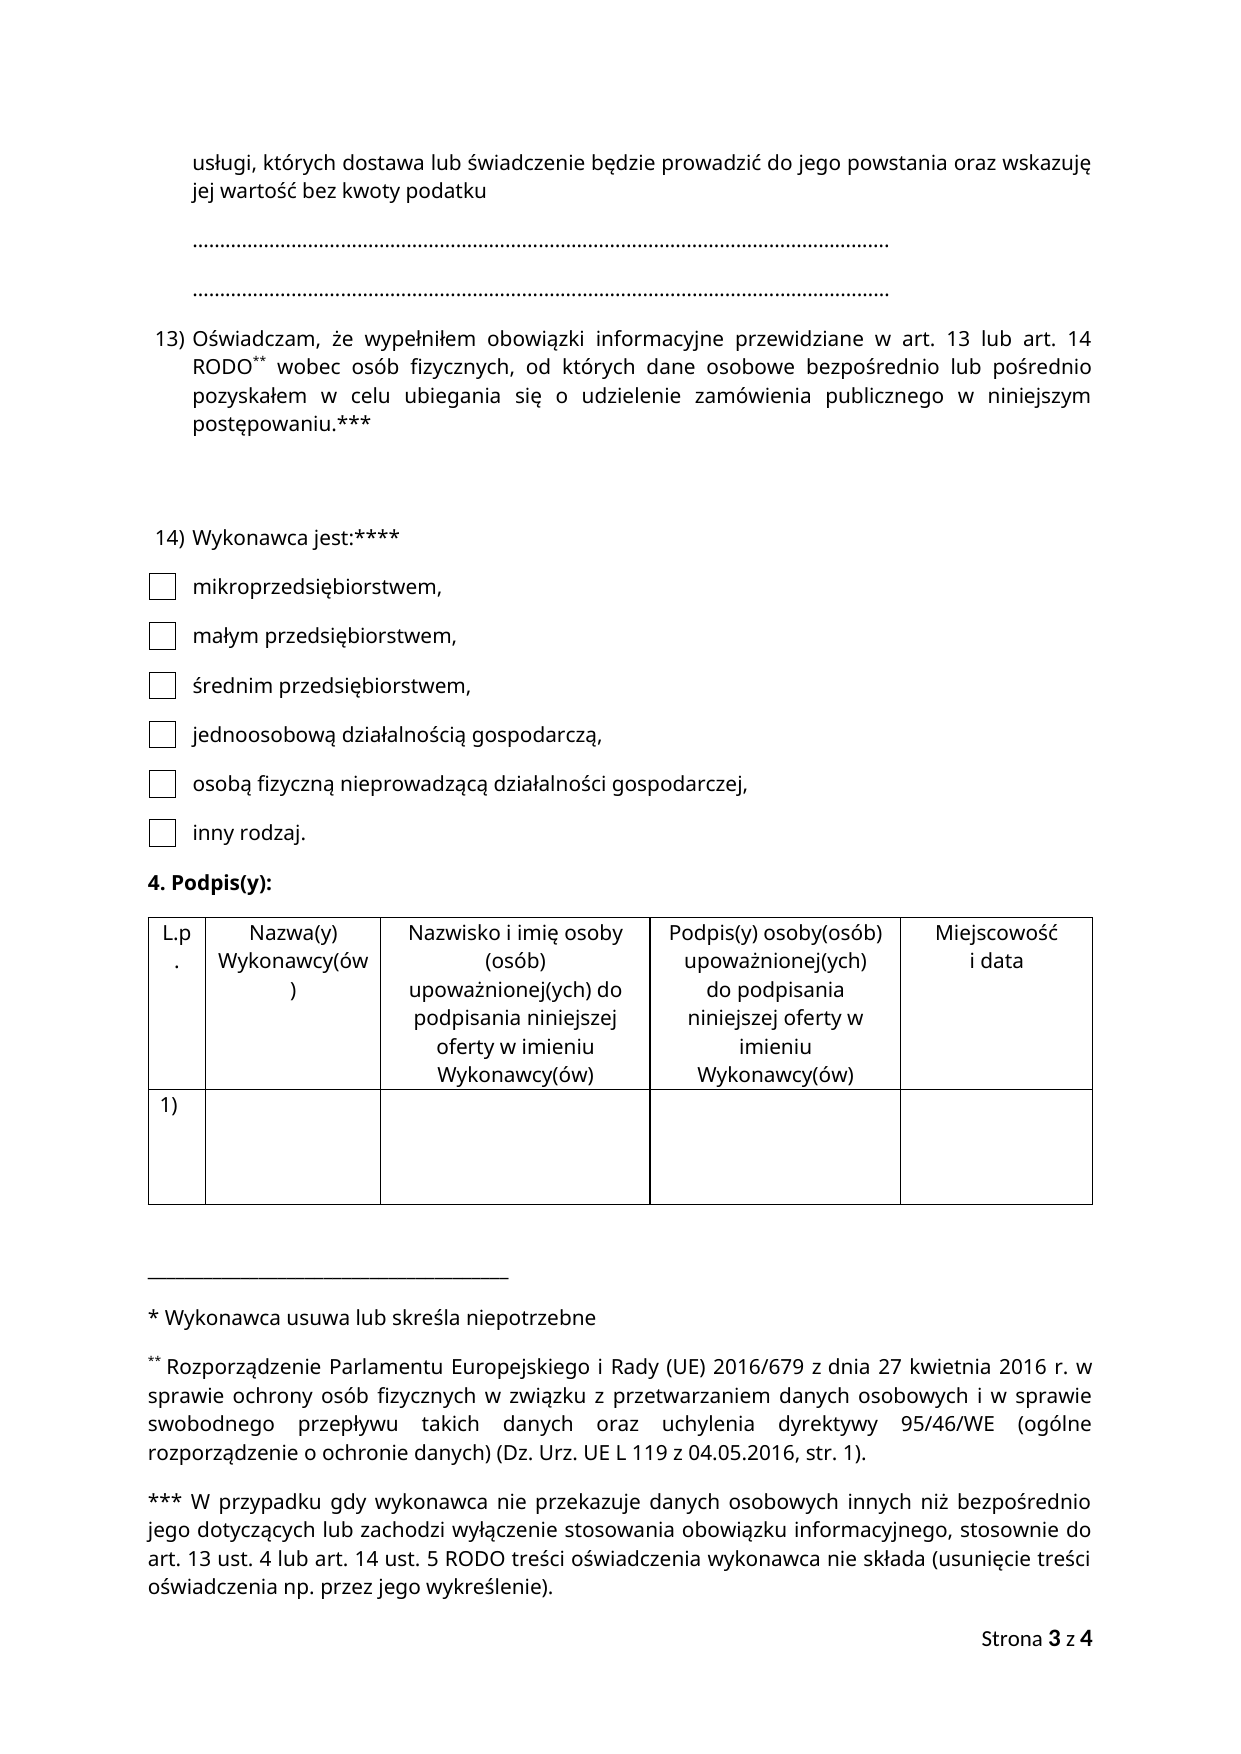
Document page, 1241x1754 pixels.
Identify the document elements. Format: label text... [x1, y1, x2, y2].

text ………………………………………………………………………………………………………………. [192, 225, 1093, 254]
text mikroprzedsiębiorstwem, [148, 572, 1093, 601]
table_cell 1) [149, 1090, 205, 1203]
table_cell [901, 1090, 1092, 1203]
text małym przedsiębiorstwem, [148, 621, 1093, 650]
text * Wykonawca usuwa lub skreśla niepotrzebne [148, 1303, 1093, 1332]
table_header Miejscowość i data [901, 918, 1092, 1089]
text inny rodzaj. [148, 818, 1093, 847]
table_header L.p. [149, 918, 205, 1089]
text ………………………………………………………….…………………………………………………… [192, 274, 1093, 303]
table_header Podpis(y) osoby(osób) upoważnionej(ych) do podpisania niniejszej oferty w imieniu Wykonawcy(ów) [651, 918, 900, 1089]
table_header Nazwisko i imię osoby (osób) upoważnionej(ych) do podpisania niniejszej oferty w imieniu Wykonawcy(ów) [381, 918, 649, 1089]
table_cell [381, 1090, 649, 1203]
table_cell [206, 1090, 380, 1203]
text jednoosobową działalnością gospodarczą, [148, 720, 1093, 748]
text *** W przypadku gdy wykonawca nie przekazuje danych osobowych innych niż bezpośrednio jego dotyczących lub zachodzi wyłączenie stosowania obowiązku informacyjnego, stosownie do art. 13 ust. 4 lub art. 14 ust. 5 RODO treści oświadczenia wykonawca nie składa (usunięcie treści oświadczenia np. przez jego wykreślenie). [148, 1487, 1093, 1601]
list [154, 148, 1093, 204]
text osobą fizyczną nieprowadzącą działalności gospodarczej, [148, 769, 1093, 798]
list Oświadczam, że wypełniłem obowiązki informacyjne przewidziane w art. 13 lub art. 14 RODO** wobec osób fizycznych, od których dane osobowe bezpośrednio lub pośrednio pozyskałem w celu ubiegania się o udzielenie zamówienia publicznego w niniejszym postępowaniu.*** [154, 324, 1093, 438]
table_header Nazwa(y) Wykonawcy(ów) [206, 918, 380, 1089]
text 4. Podpis(y): [148, 868, 1093, 896]
table_cell [651, 1090, 900, 1203]
text średnim przedsiębiorstwem, [148, 671, 1093, 699]
list Wykonawca jest:**** [154, 523, 1093, 551]
text _______________________________________ [148, 1254, 1093, 1282]
text ** Rozporządzenie Parlamentu Europejskiego i Rady (UE) 2016/679 z dnia 27 kwietnia 2016 r. w sprawie ochrony osób fizycznych w związku z przetwarzaniem danych osobowych i w sprawie swobodnego przepływu takich danych oraz uchylenia dyrektywy 95/46/WE (ogólne rozporządzenie o ochronie danych) (Dz. Urz. UE L 119 z 04.05.2016, str. 1). [148, 1352, 1093, 1466]
